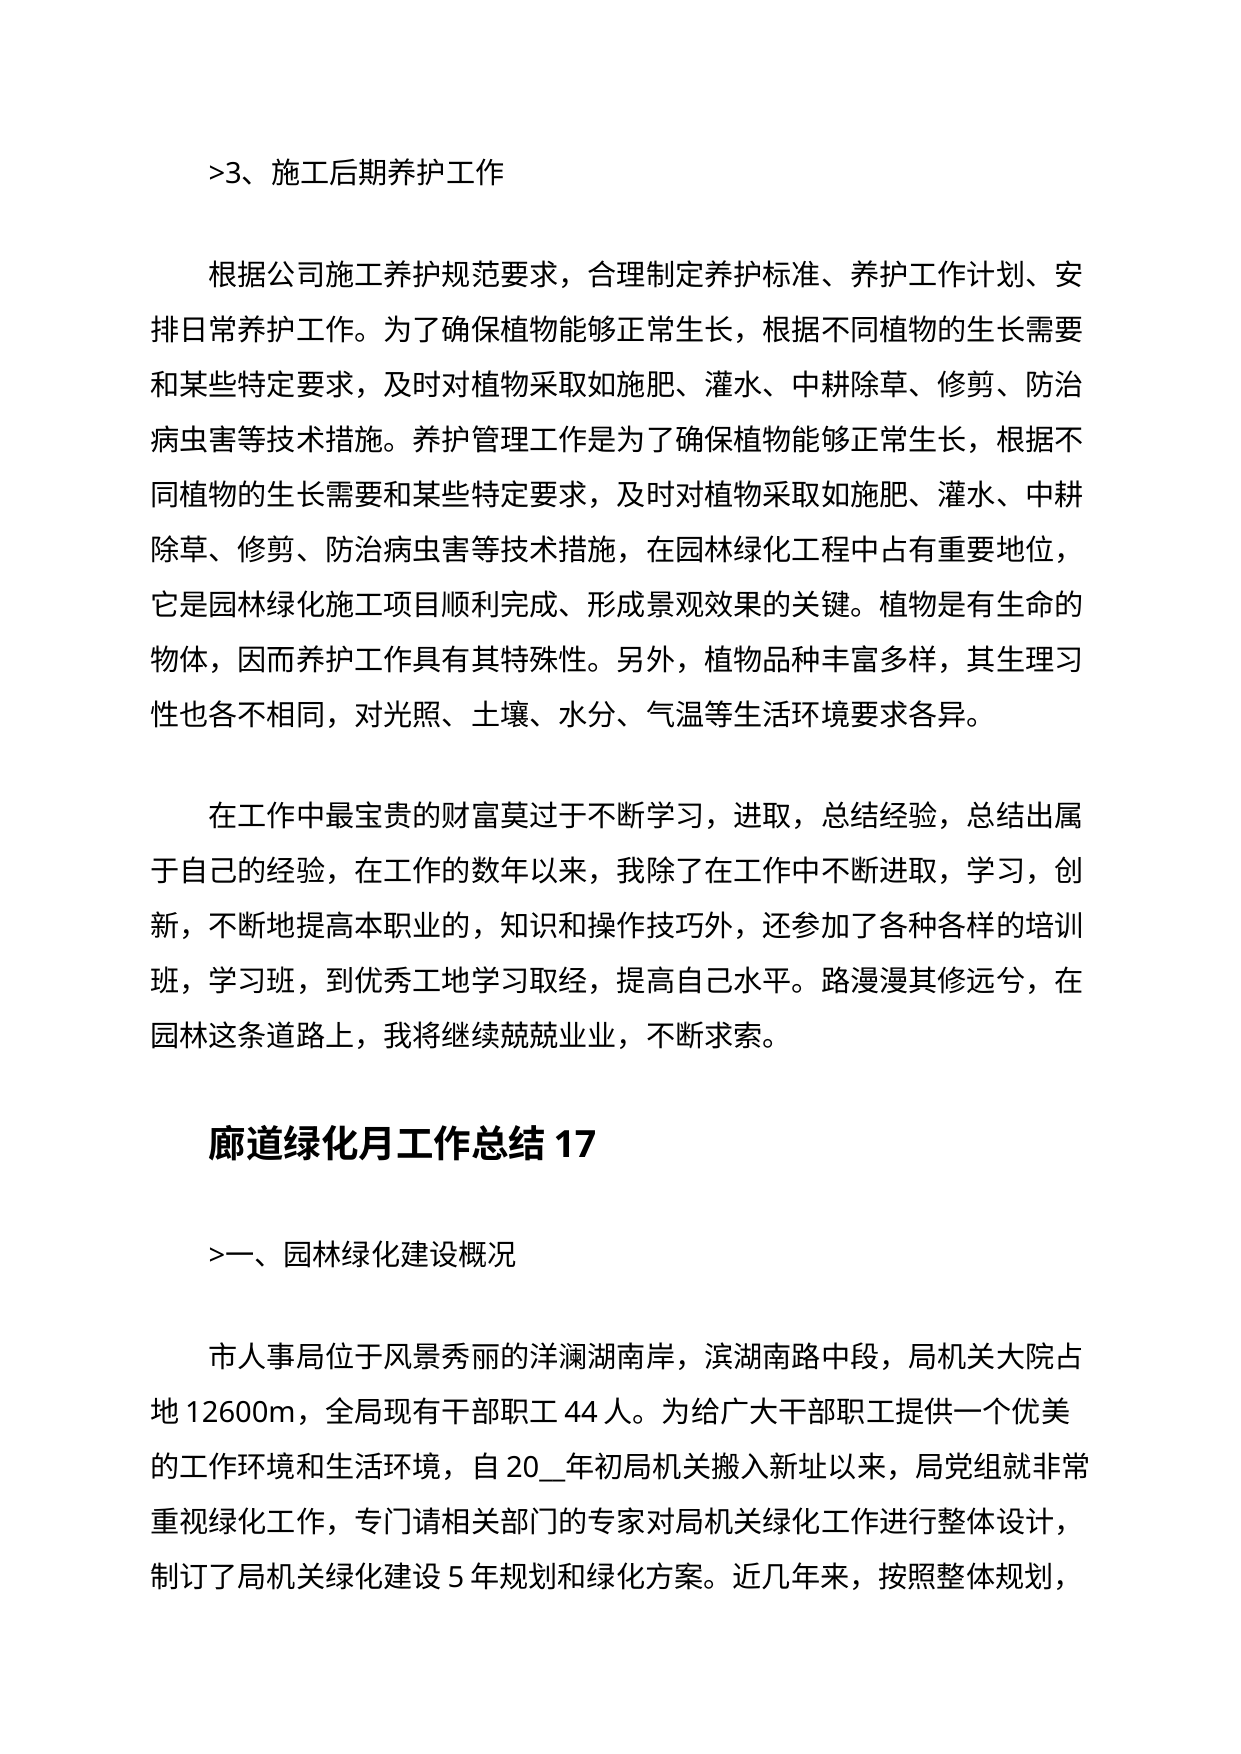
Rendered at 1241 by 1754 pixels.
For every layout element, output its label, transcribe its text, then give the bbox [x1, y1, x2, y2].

text 根据公司施工养护规范要求，合理制定养护标准、养护工作计划、安排日常养护工作。为了确保植物能够正常生长，根据不同植物的生长需要和某些特定要求，及时对植物采取如施肥、灌水、中耕除草、修剪、防治病虫害等技术措施。养护管理工作是为了确保植物能够正常生长，根据不同植物的生长需要和某些特定要求，及时对植物采取如施肥、灌水、中耕除草、修剪、防治病虫害等技术措施，在园林绿化工程中占有重要地位，它是园林绿化施工项目顺利完成、形成景观效果的关键。植物是有生命的物体，因而养护工作具有其特殊性。另外，植物品种丰富多样，其生理习性也各不相同，对光照、土壤、水分、气温等生活环境要求各异。 [150, 252, 1090, 733]
text 在工作中最宝贵的财富莫过于不断学习，进取，总结经验，总结出属于自己的经验，在工作的数年以来，我除了在工作中不断进取，学习，创新，不断地提高本职业的，知识和操作技巧外，还参加了各种各样的培训班，学习班，到优秀工地学习取经，提高自己水平。路漫漫其修远兮，在园林这条道路上，我将继续兢兢业业，不断求索。 [150, 793, 1090, 1055]
text >3、施工后期养护工作 [150, 150, 1090, 192]
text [150, 1334, 1090, 1596]
text 廊道绿化月工作总结17 [150, 1114, 1090, 1169]
text >一、园林绿化建设概况 [150, 1232, 1090, 1274]
